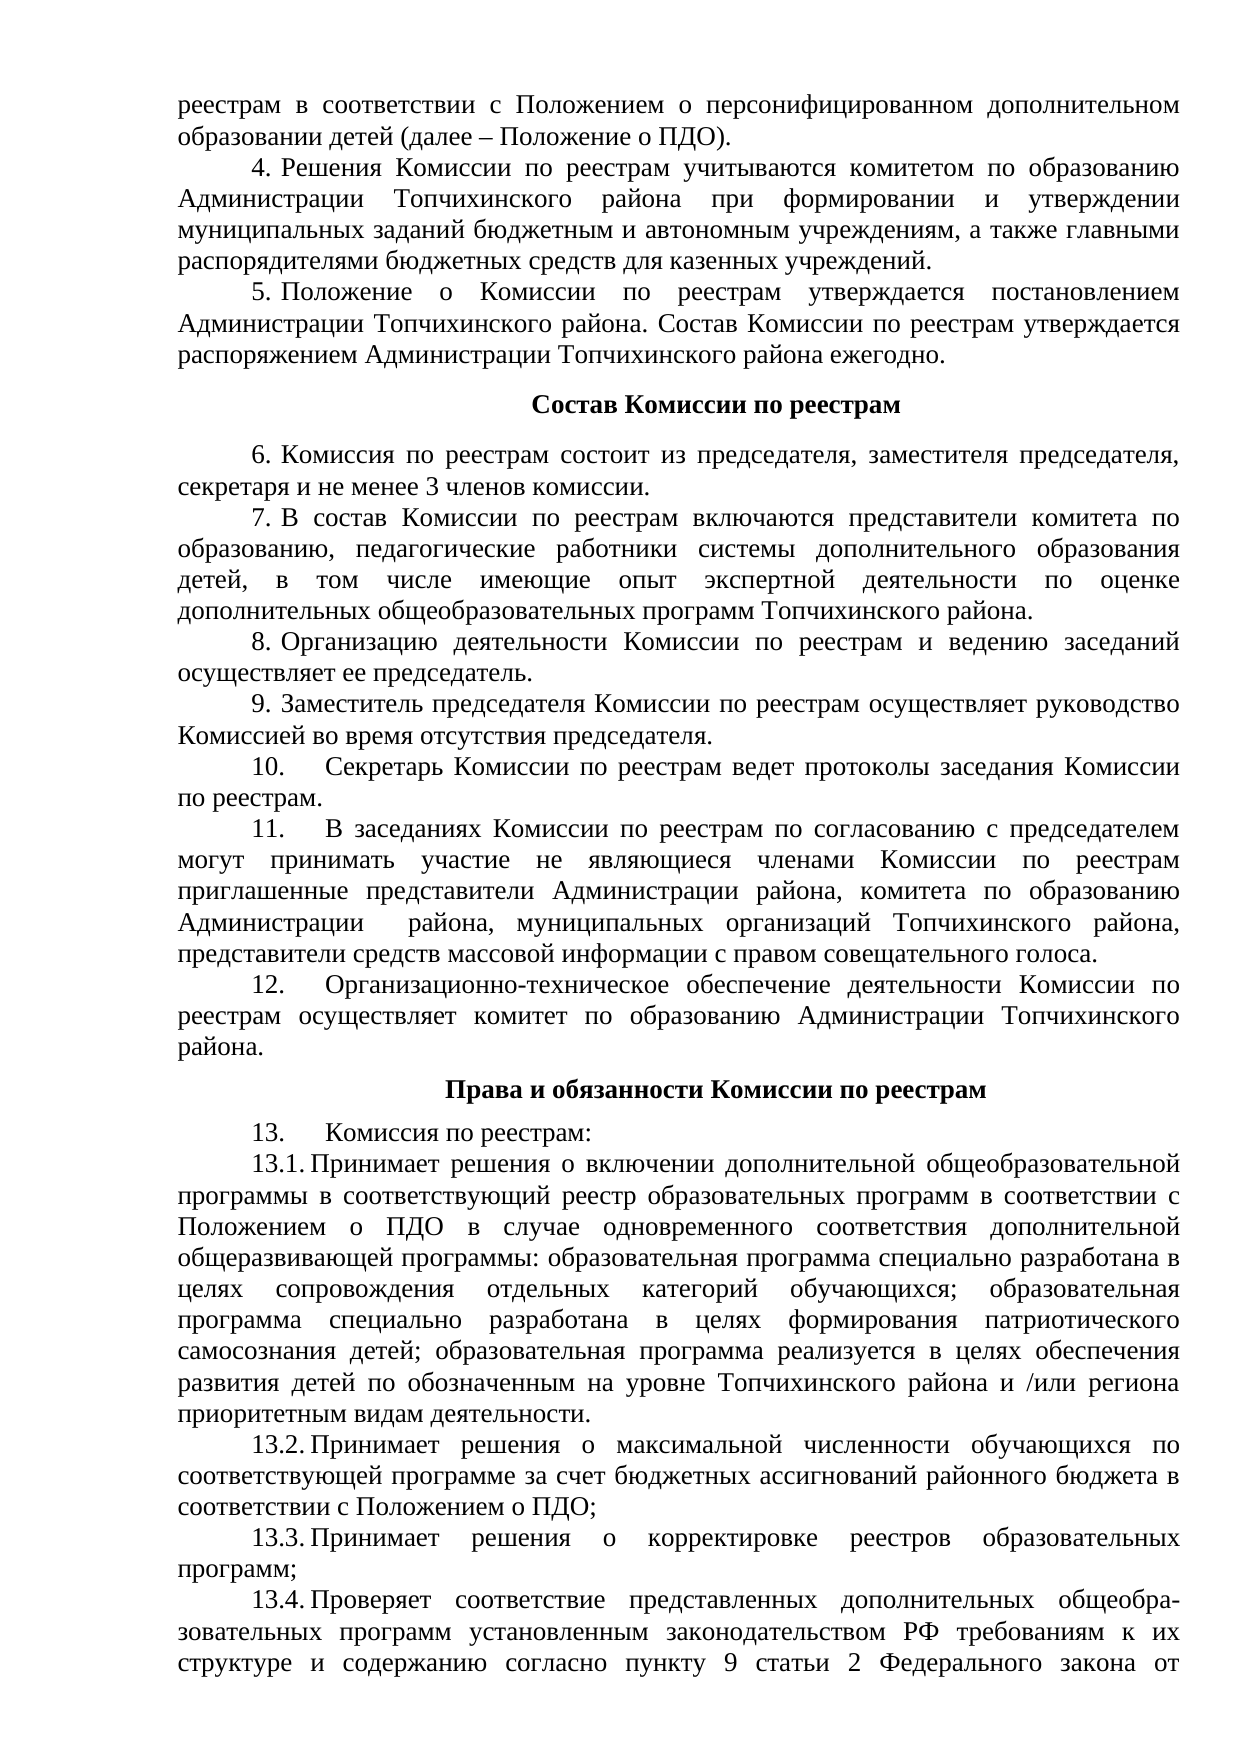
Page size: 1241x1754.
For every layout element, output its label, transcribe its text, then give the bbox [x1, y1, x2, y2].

list Решения Комиссии по реестрам учитываются комитетом по образованию Администрации Топчихинского района при формировании и утверждении муниципальных заданий бюджетным и автономным учреждениям, а также главными распорядителями бюджетных средств для казенных учреждений. [177, 151, 1181, 276]
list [177, 1584, 1181, 1677]
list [177, 89, 1181, 151]
text Права и обязанности Комиссии по реестрам [177, 1073, 1181, 1104]
list Принимает решения о корректировке реестров образовательных программ; [177, 1521, 1181, 1584]
list Секретарь Комиссии по реестрам ведет протоколы заседания Комиссии по реестрам. [177, 750, 1181, 812]
list Организацию деятельности Комиссии по реестрам и ведению заседаний осуществляет ее председатель. [177, 625, 1181, 688]
list Организационно-техническое обеспечение деятельности Комиссии по реестрам осуществляет комитет по образованию Администрации Топчихинского района. [177, 968, 1181, 1061]
list Положение о Комиссии по реестрам утверждается постановлением Администрации Топчихинского района. Состав Комиссии по реестрам утверждается распоряжением Администрации Топчихинского района ежегодно. [177, 276, 1181, 369]
list В состав Комиссии по реестрам включаются представители комитета по образованию, педагогические работники системы дополнительного образования детей, в том числе имеющие опыт экспертной деятельности по оценке дополнительных общеобразовательных программ Топчихинского района. [177, 501, 1181, 625]
list Комиссия по реестрам: [177, 1116, 1181, 1148]
list Комиссия по реестрам состоит из председателя, заместителя председателя, секретаря и не менее 3 членов комиссии. [177, 438, 1181, 501]
text Состав Комиссии по реестрам [177, 388, 1181, 419]
list Принимает решения о максимальной численности обучающихся по соответствующей программе за счет бюджетных ассигнований районного бюджета в соответствии с Положением о ПДО; [177, 1428, 1181, 1521]
list В заседаниях Комиссии по реестрам по согласованию с председателем могут принимать участие не являющиеся членами Комиссии по реестрам приглашенные представители Администрации района, комитета по образованию Администрации района, муниципальных организаций Топчихинского района, представители средств массовой информации с правом совещательного голоса. [177, 812, 1181, 968]
list Принимает решения о включении дополнительной общеобразовательной программы в соответствующий реестр образовательных программ в соответствии с Положением о ПДО в случае одновременного соответствия дополнительной общеразвивающей программы: образовательная программа специально разработана в целях сопровождения отдельных категорий обучающихся; образовательная программа специально разработана в целях формирования патриотического самосознания детей; образовательная программа реализуется в целях обеспечения развития детей по обозначенным на уровне Топчихинского района и /или региона приоритетным видам деятельности. [177, 1148, 1181, 1428]
list Заместитель председателя Комиссии по реестрам осуществляет руководство Комиссией во время отсутствия председателя. [177, 688, 1181, 750]
